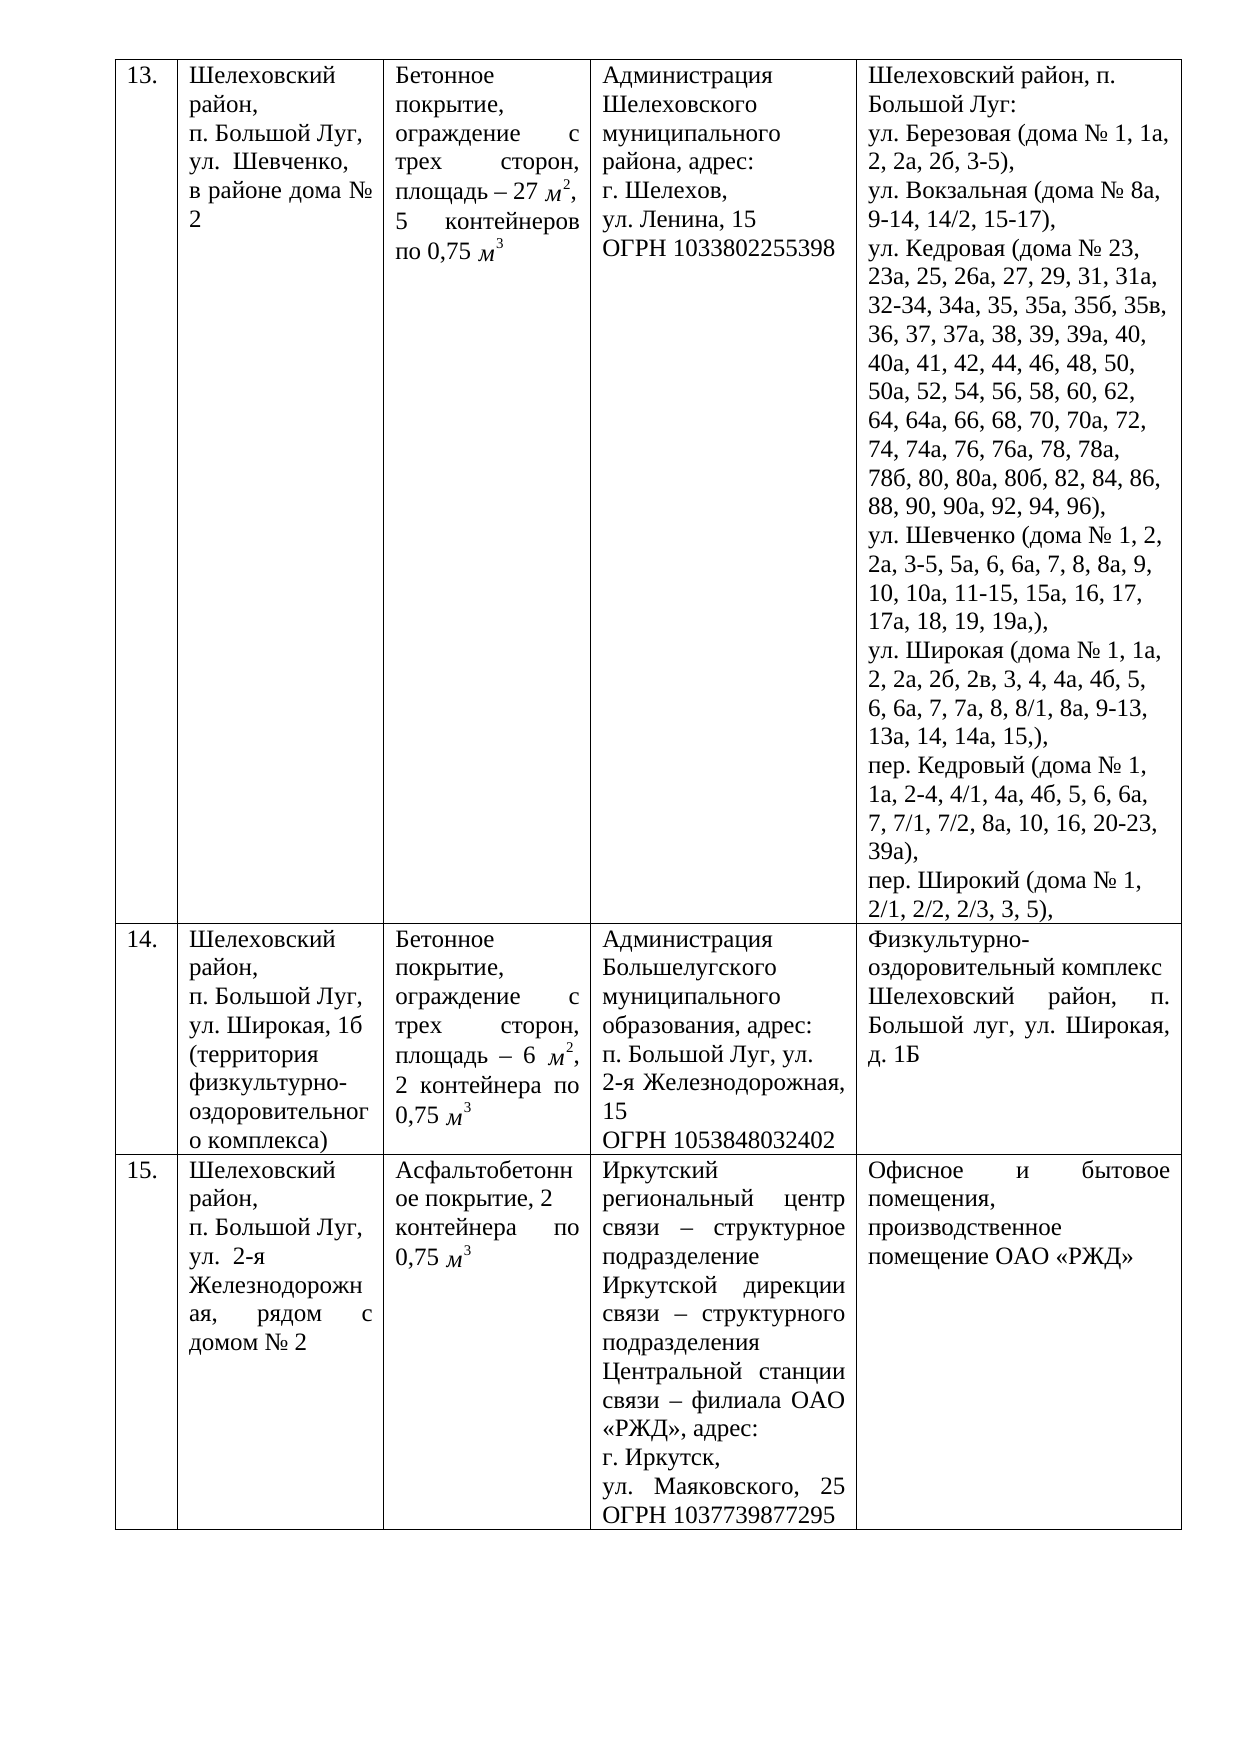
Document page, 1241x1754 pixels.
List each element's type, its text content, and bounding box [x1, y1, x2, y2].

table_cell 14. [116, 924, 177, 1154]
table_cell Шелеховский район, п. Большой Луг, ул. 2-я Железнодорожная, рядом с домом № 2 [178, 1155, 383, 1528]
table_cell Бетонное покрытие, ограждение с трех сторон, площадь – 27 , 5 контейнеров по 0,75 [384, 60, 590, 923]
table_cell Офисное и бытовое помещения, производственное помещение ОАО «РЖД» [857, 1155, 1181, 1528]
table_cell Шелеховский район, п. Большой Луг: ул. Березовая (дома № 1, 1а, 2, 2а, 2б, 3-5), ул. Вокзальная (дома № 8а, 9-14, 14/2, 15-17), ул. Кедровая (дома № 23, 23а, 25, 26а, 27, 29, 31, 31а, 32-34, 34а, 35, 35а, 35б, 35в, 36, 37, 37а, 38, 39, 39а, 40, 40а, 41, 42, 44, 46, 48, 50, 50а, 52, 54, 56, 58, 60, 62, 64, 64а, 66, 68, 70, 70а, 72, 74, 74а, 76, 76а, 78, 78а, 78б, 80, 80а, 80б, 82, 84, 86, 88, 90, 90а, 92, 94, 96), ул. Шевченко (дома № 1, 2, 2а, 3-5, 5а, 6, 6а, 7, 8, 8а, 9, 10, 10а, 11-15, 15а, 16, 17, 17а, 18, 19, 19а,), ул. Широкая (дома № 1, 1а, 2, 2а, 2б, 2в, 3, 4, 4а, 4б, 5, 6, 6а, 7, 7а, 8, 8/1, 8а, 9-13, 13а, 14, 14а, 15,), пер. Кедровый (дома № 1, 1а, 2-4, 4/1, 4а, 4б, 5, 6, 6а, 7, 7/1, 7/2, 8а, 10, 16, 20-23, 39а), пер. Широкий (дома № 1, 2/1, 2/2, 2/3, 3, 5), [857, 60, 1181, 923]
table_cell Шелеховский район, п. Большой Луг, ул. Шевченко, в районе дома № 2 [178, 60, 383, 923]
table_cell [591, 60, 856, 923]
table_cell Бетонное покрытие, ограждение с трех сторон, площадь – 6 , 2 контейнера по 0,75 [384, 924, 590, 1154]
table_cell 15. [116, 1155, 177, 1528]
table_cell Асфальтобетонное покрытие, 2 контейнера по 0,75 [384, 1155, 590, 1528]
table_cell Администрация Большелугского муниципального образования, адрес: п. Большой Луг, ул. 2-я Железнодорожная, 15 ОГРН 1053848032402 [591, 924, 856, 1154]
table_cell Шелеховский район, п. Большой Луг, ул. Широкая, 1б (территория физкультурно-оздоровительного комплекса) [178, 924, 383, 1154]
table_cell 13. [116, 60, 177, 923]
table_cell Физкультурно-оздоровительный комплекс Шелеховский район, п. Большой луг, ул. Широкая, д. 1Б [857, 924, 1181, 1154]
table_cell Иркутский региональный центр связи – структурное подразделение Иркутской дирекции связи – структурного подразделения Центральной станции связи – филиала ОАО «РЖД», адрес: г. Иркутск, ул. Маяковского, 25 ОГРН 1037739877295 [591, 1155, 856, 1528]
